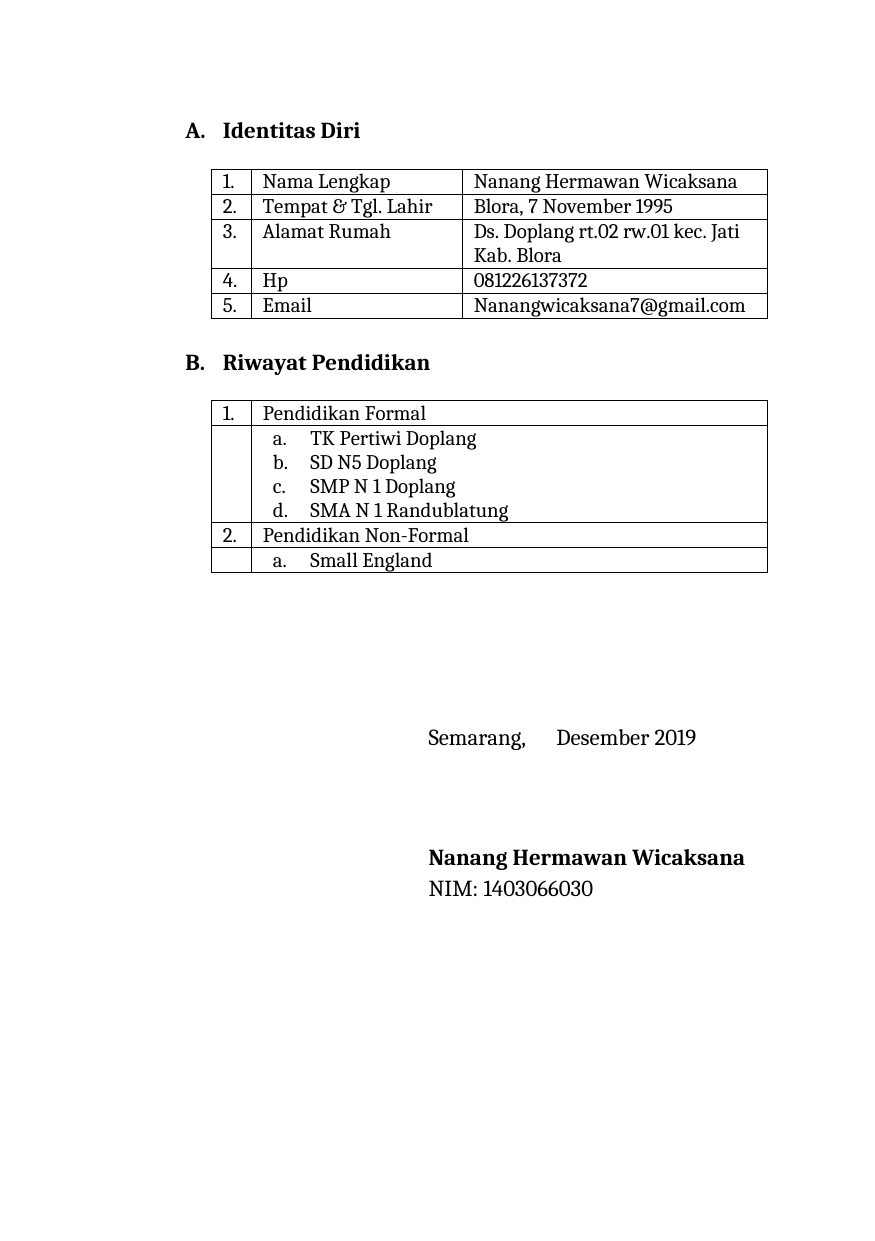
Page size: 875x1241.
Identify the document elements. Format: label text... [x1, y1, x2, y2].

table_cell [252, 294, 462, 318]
list NIM: 1403066030 [428, 875, 756, 902]
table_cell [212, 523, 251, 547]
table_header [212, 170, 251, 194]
list Identitas Diri [185, 118, 756, 144]
list Nanang Hermawan Wicaksana [428, 845, 756, 872]
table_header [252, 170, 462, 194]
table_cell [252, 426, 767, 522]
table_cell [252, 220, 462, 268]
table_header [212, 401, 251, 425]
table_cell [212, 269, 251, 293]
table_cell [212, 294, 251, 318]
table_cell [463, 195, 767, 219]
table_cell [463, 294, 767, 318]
list Riwayat Pendidikan [185, 349, 756, 376]
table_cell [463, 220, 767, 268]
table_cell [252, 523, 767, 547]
list Semarang, Desember 2019 [428, 724, 756, 751]
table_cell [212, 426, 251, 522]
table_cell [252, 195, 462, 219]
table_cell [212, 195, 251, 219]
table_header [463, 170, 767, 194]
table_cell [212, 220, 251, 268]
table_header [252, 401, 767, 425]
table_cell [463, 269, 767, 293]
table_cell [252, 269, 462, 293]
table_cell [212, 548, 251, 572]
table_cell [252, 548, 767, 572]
